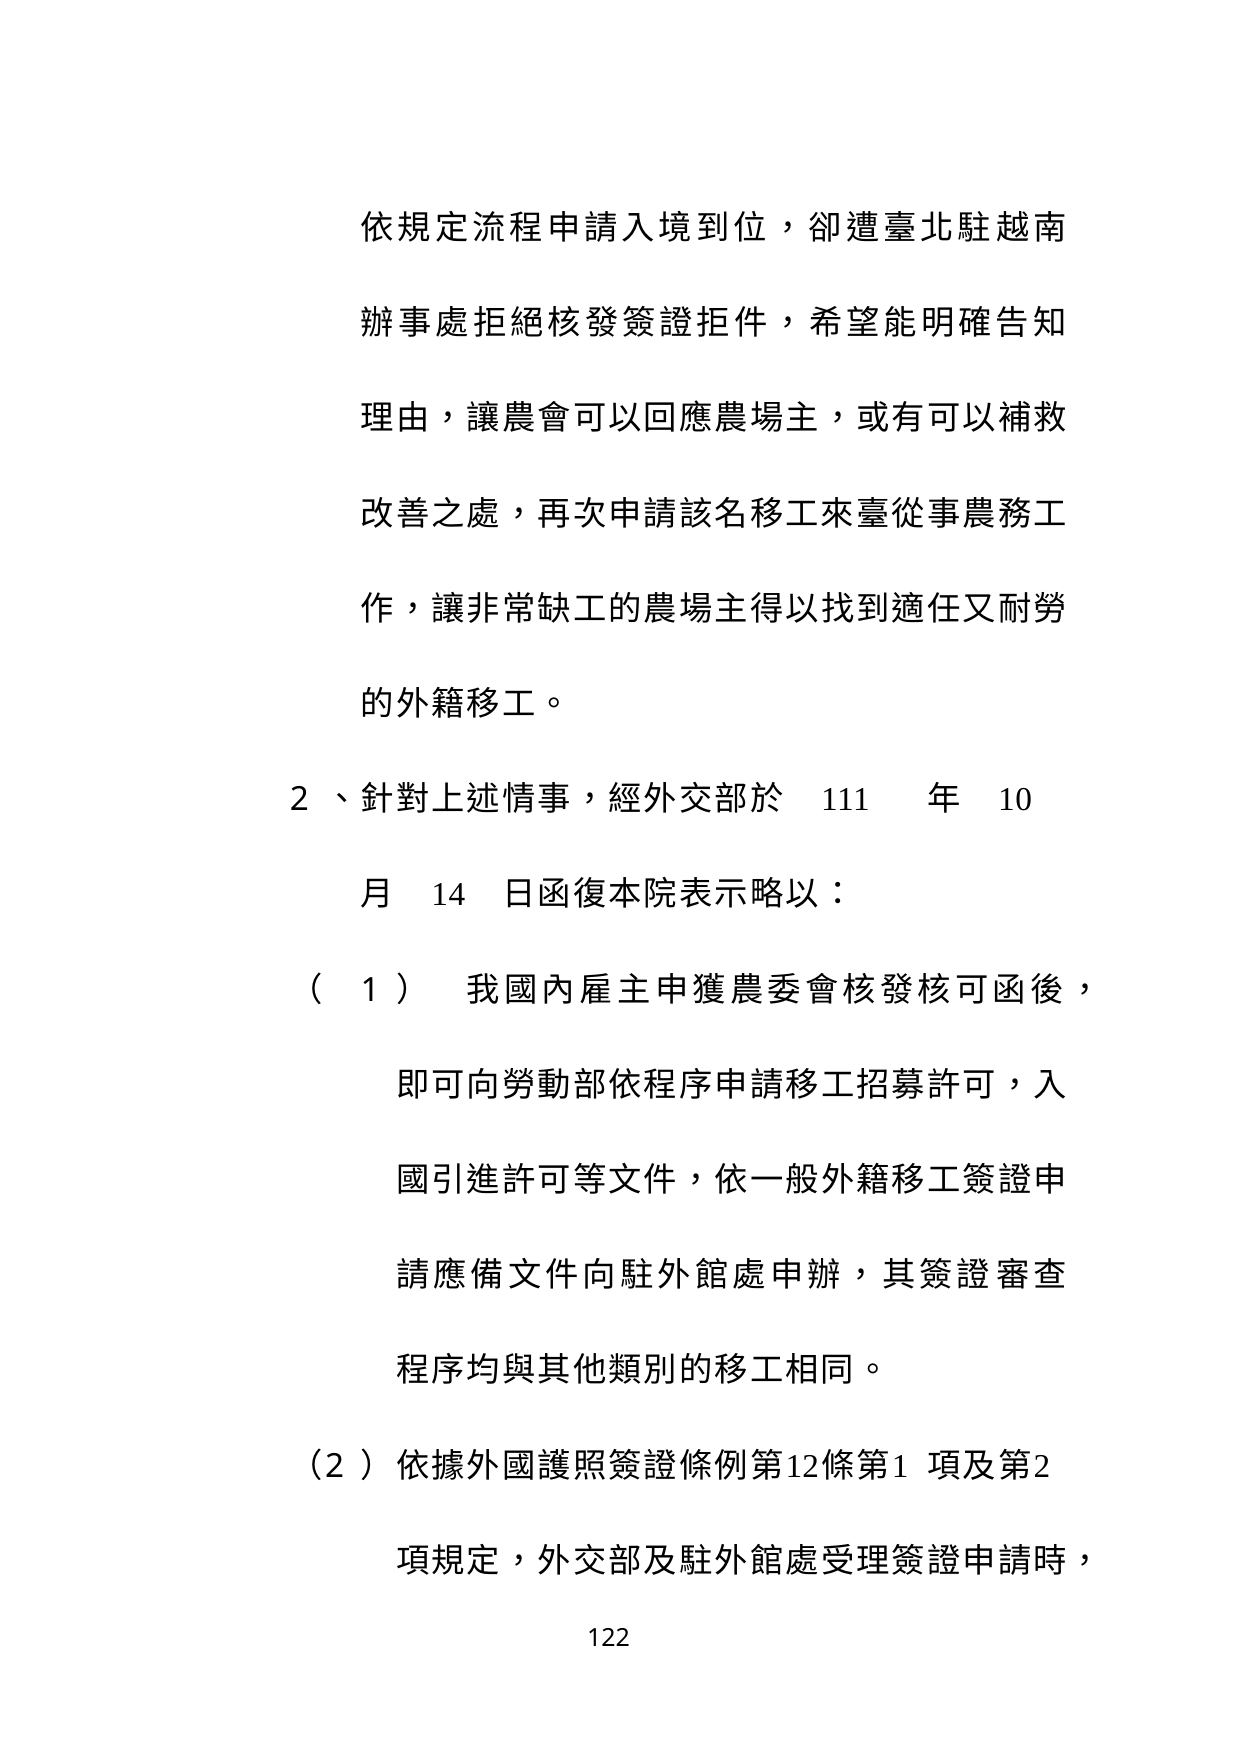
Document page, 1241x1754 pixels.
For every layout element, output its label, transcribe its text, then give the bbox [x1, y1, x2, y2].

subtitle 我國內雇主申獲農委會核發核可函後，即可向勞動部依程序申請移工招募許可，入國引進許可等文件，依一般外籍移工簽證申請應備文件向駐外館處申辦，其簽證審查程序均與其他類別的移工相同。 [272, 939, 1069, 1415]
subtitle 針對上述情事，經外交部於111年10月14日函復本院表示略以： [272, 748, 1069, 939]
